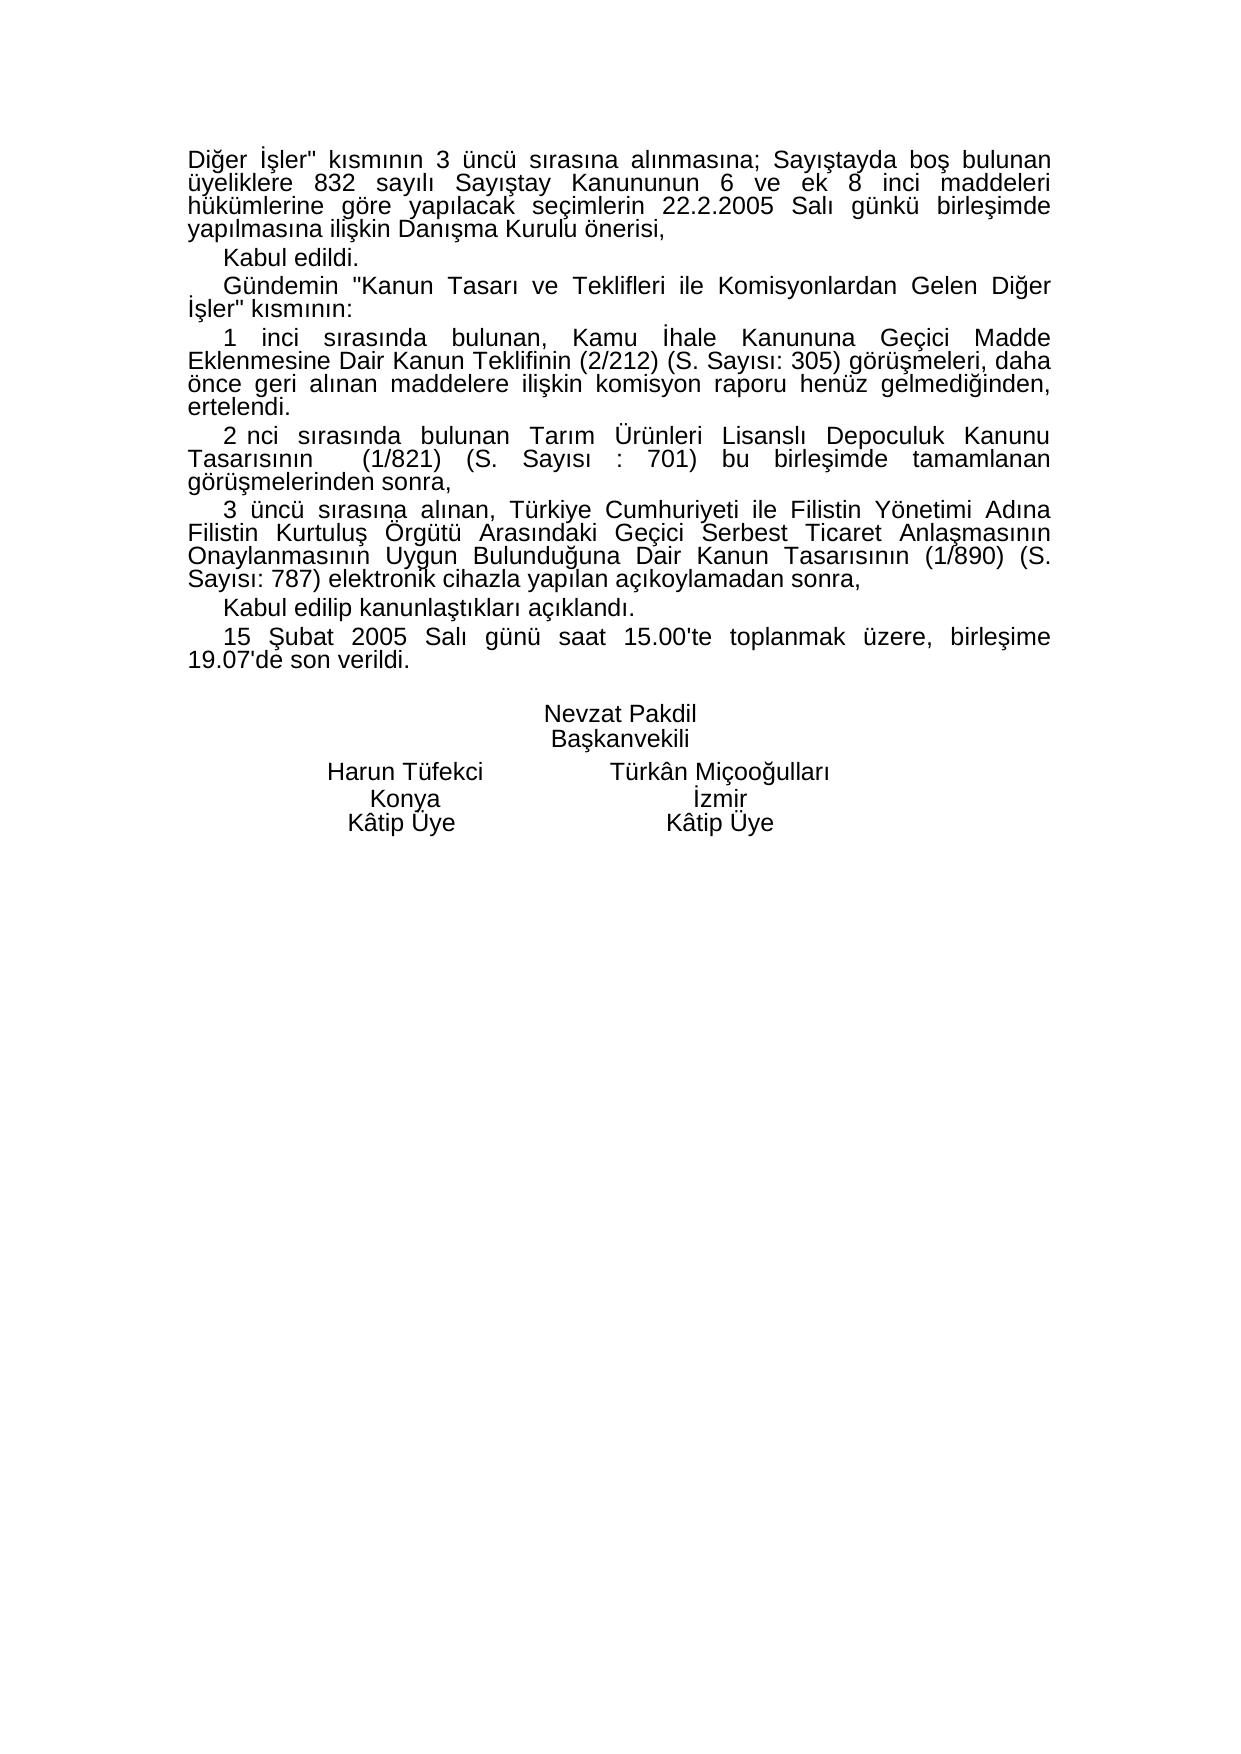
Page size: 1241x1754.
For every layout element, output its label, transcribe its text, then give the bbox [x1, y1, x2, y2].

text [187, 150, 1053, 242]
text Konya İzmir [187, 792, 1053, 811]
text Kabul edildi. [187, 248, 1053, 271]
text Harun Tüfekci Türkân Miçooğulları [187, 757, 1053, 786]
text Kâtip Üye Kâtip Üye [187, 817, 1053, 836]
text 3 üncü sırasına alınan, Türkiye Cumhuriyeti ile Filistin Yönetimi Adına Filistin Kurtuluş Örgütü Arasındaki Geçici Serbest Ticaret Anlaşmasının Onaylanmasının Uygun Bulunduğuna Dair Kanun Tasarısının (1/890) (S. Sayısı: 787) elektronik cihazla yapılan açıkoylamadan sonra, [187, 501, 1053, 592]
text Başkanvekili [187, 732, 1053, 751]
text Gündemin "Kanun Tasarı ve Teklifleri ile Komisyonlardan Gelen Diğer İşler" kısmının: [187, 276, 1053, 322]
text Nevzat Pakdil [187, 706, 1053, 726]
text Kabul edilip kanunlaştıkları açıklandı. [187, 598, 1053, 621]
text 1 inci sırasında bulunan, Kamu İhale Kanununa Geçici Madde Eklenmesine Dair Kanun Teklifinin (2/212) (S. Sayısı: 305) görüşmeleri, daha önce geri alınan maddelere ilişkin komisyon raporu henüz gelmediğinden, ertelendi. [187, 328, 1053, 420]
text 2 nci sırasında bulunan Tarım Ürünleri Lisanslı Depoculuk Kanunu Tasarısının (1/821) (S. Sayısı : 701) bu birleşimde tamamlanan görüşmelerinden sonra, [187, 426, 1053, 494]
text 15 Şubat 2005 Salı günü saat 15.00'te toplanmak üzere, birleşime 19.07'de son verildi. [187, 627, 1053, 673]
